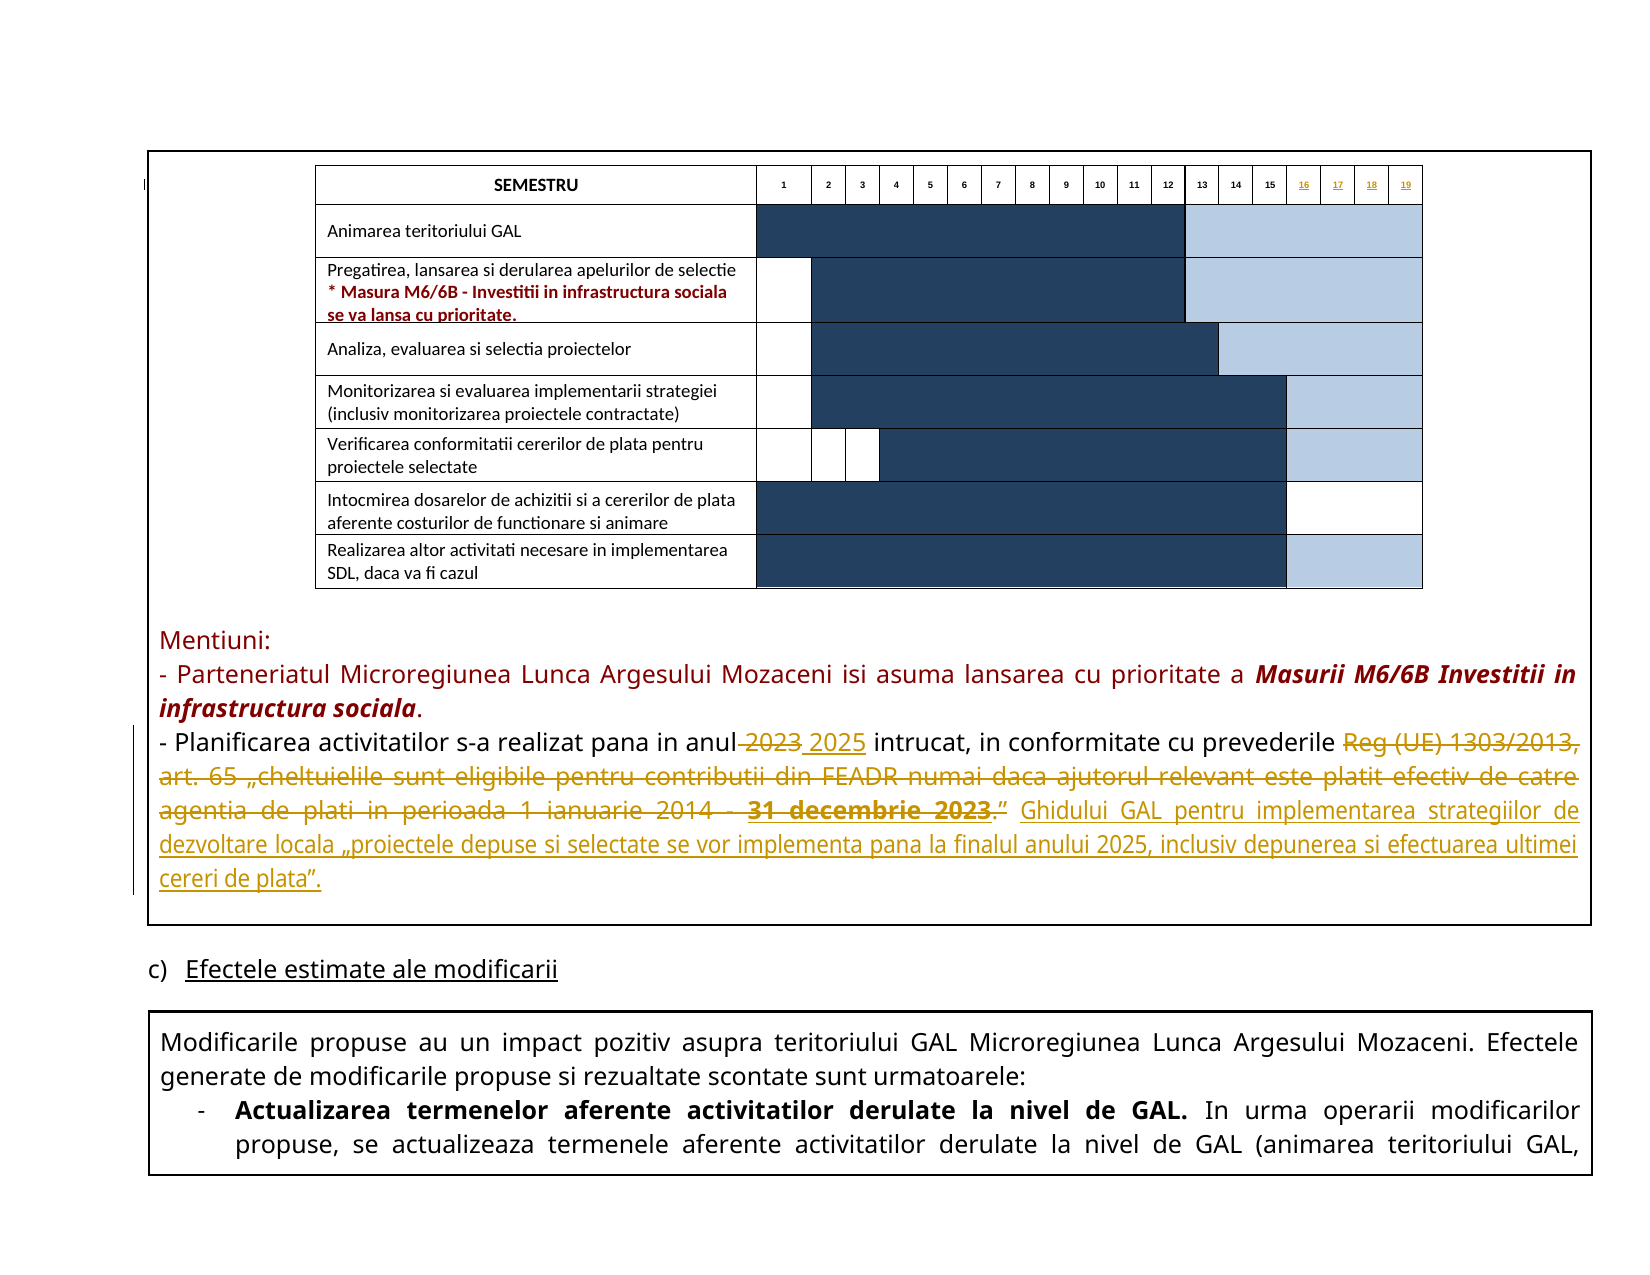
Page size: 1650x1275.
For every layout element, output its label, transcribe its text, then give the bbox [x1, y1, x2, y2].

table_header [149, 152, 1590, 924]
list Efectele estimate ale modificarii [148, 951, 1591, 985]
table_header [150, 1013, 1591, 1174]
